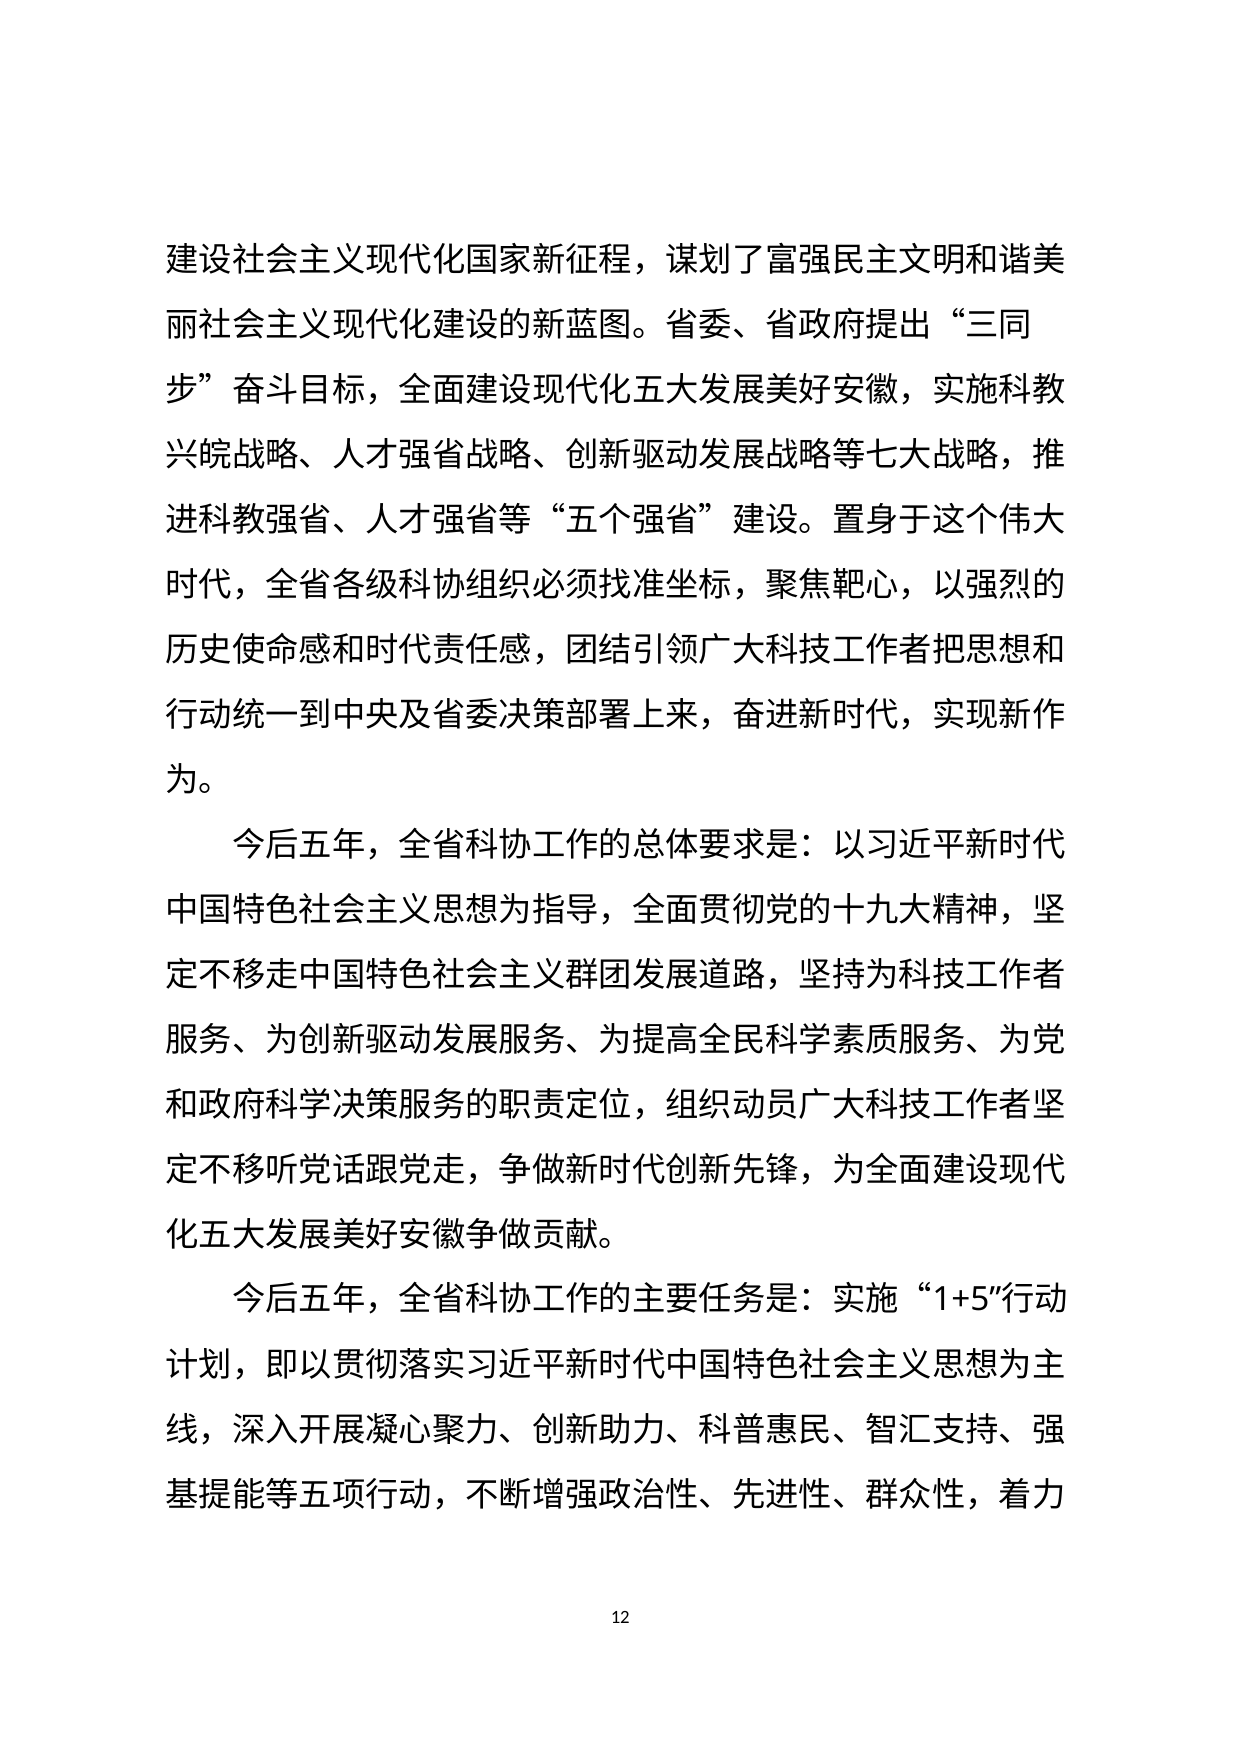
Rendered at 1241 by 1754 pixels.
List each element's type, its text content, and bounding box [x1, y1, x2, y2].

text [165, 1264, 1075, 1524]
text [165, 224, 1075, 809]
text 今后五年，全省科协工作的总体要求是：以习近平新时代中国特色社会主义思想为指导，全面贯彻党的十九大精神，坚定不移走中国特色社会主义群团发展道路，坚持为科技工作者服务、为创新驱动发展服务、为提高全民科学素质服务、为党和政府科学决策服务的职责定位，组织动员广大科技工作者坚定不移听党话跟党走，争做新时代创新先锋，为全面建设现代化五大发展美好安徽争做贡献。 [165, 809, 1075, 1264]
